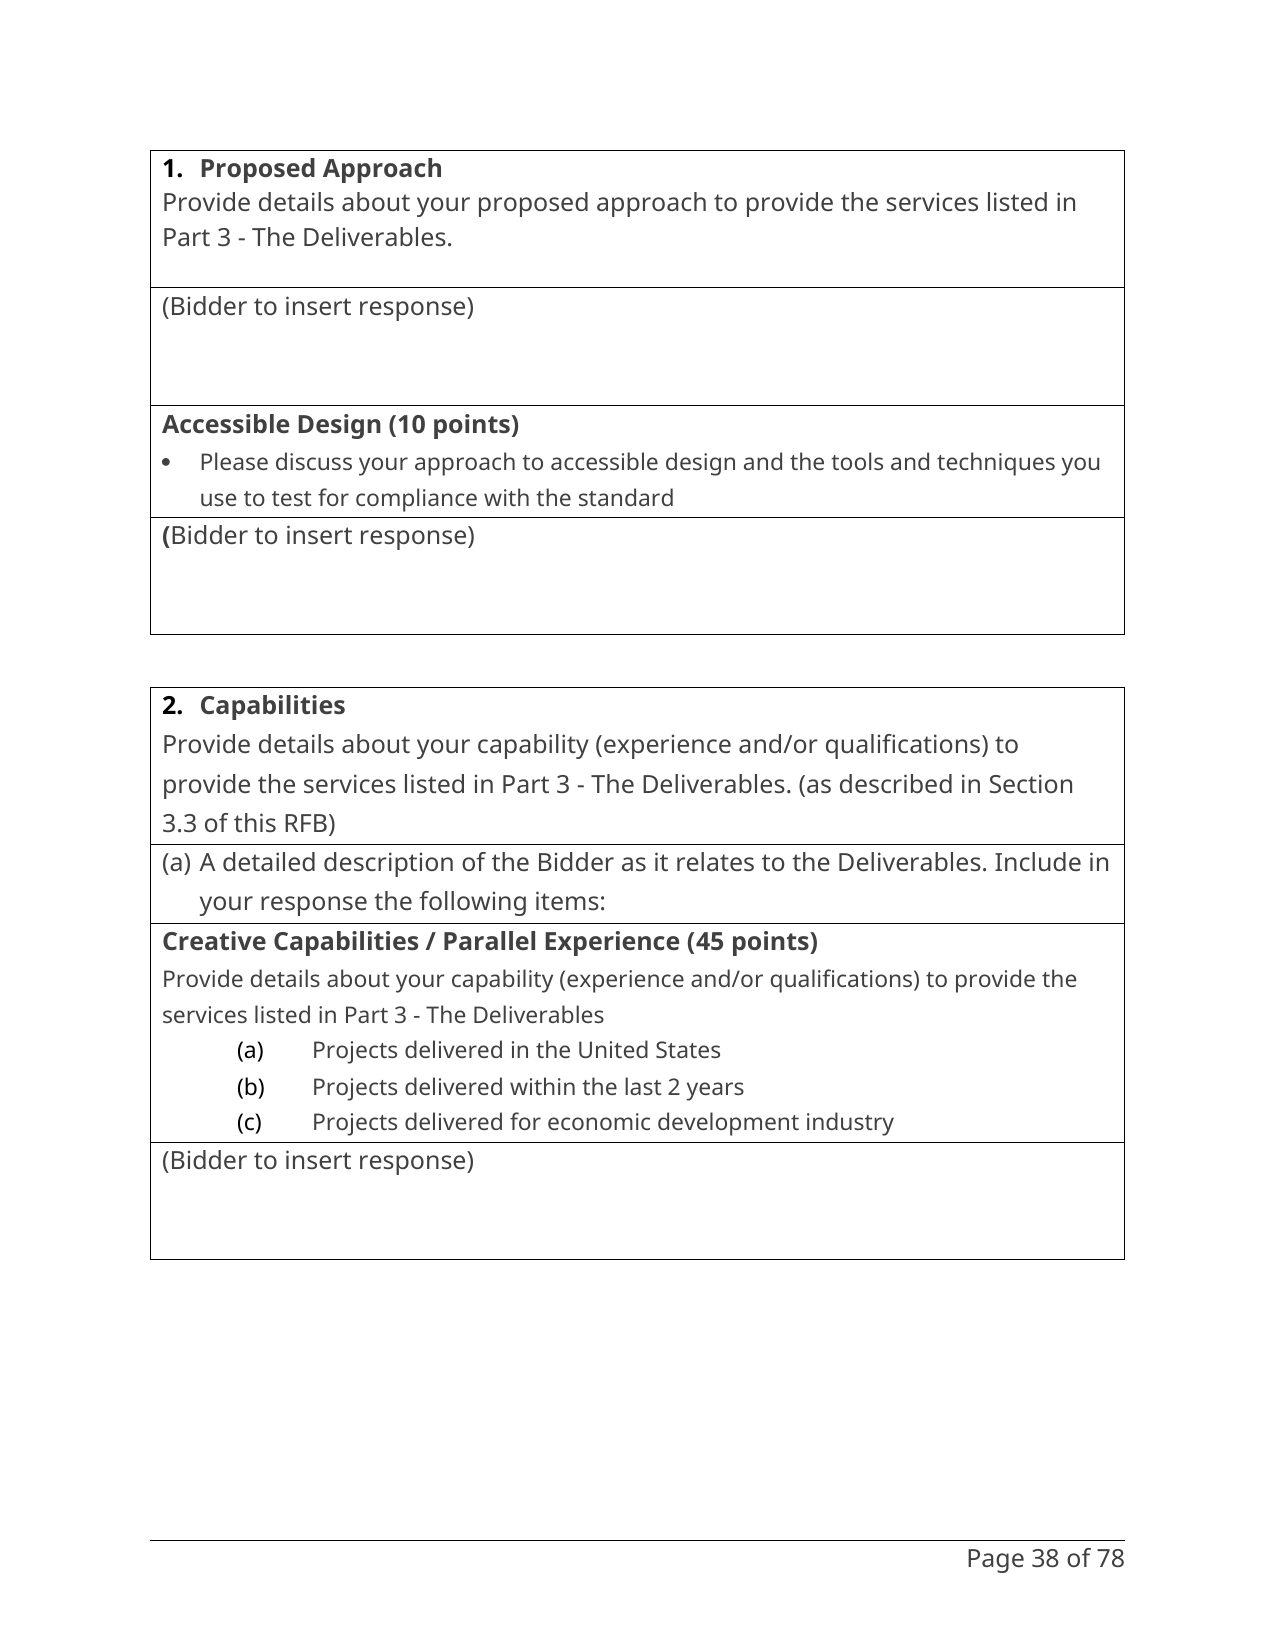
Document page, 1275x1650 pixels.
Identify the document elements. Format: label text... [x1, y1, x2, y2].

table_cell [151, 288, 1124, 405]
table_cell Accessible Design (10 points) Please discuss your approach to accessible design and the tools and techniques you use to test for compliance with the standard [151, 406, 1124, 517]
table_cell ( [151, 518, 1124, 634]
table_header Capabilities Provide details about your capability (experience and/or qualifications) to provide the services listed in Part 3 - The Deliverables. (as described in Section 3.3 of this RFB) [151, 688, 1124, 844]
table_cell [151, 1143, 1124, 1259]
table_header Proposed Approach Provide details about your proposed approach to provide the services listed in Part 3 - The Deliverables. [151, 151, 1124, 287]
table_cell Creative Capabilities / Parallel Experience (45 points) Provide details about your capability (experience and/or qualifications) to provide the services listed in Part 3 - The Deliverables Projects delivered in the United States Projects delivered within the last 2 years Projects delivered for economic development industry [151, 924, 1124, 1142]
table_cell A detailed description of the Bidder as it relates to the Deliverables. Include in your response the following items: [151, 845, 1124, 922]
